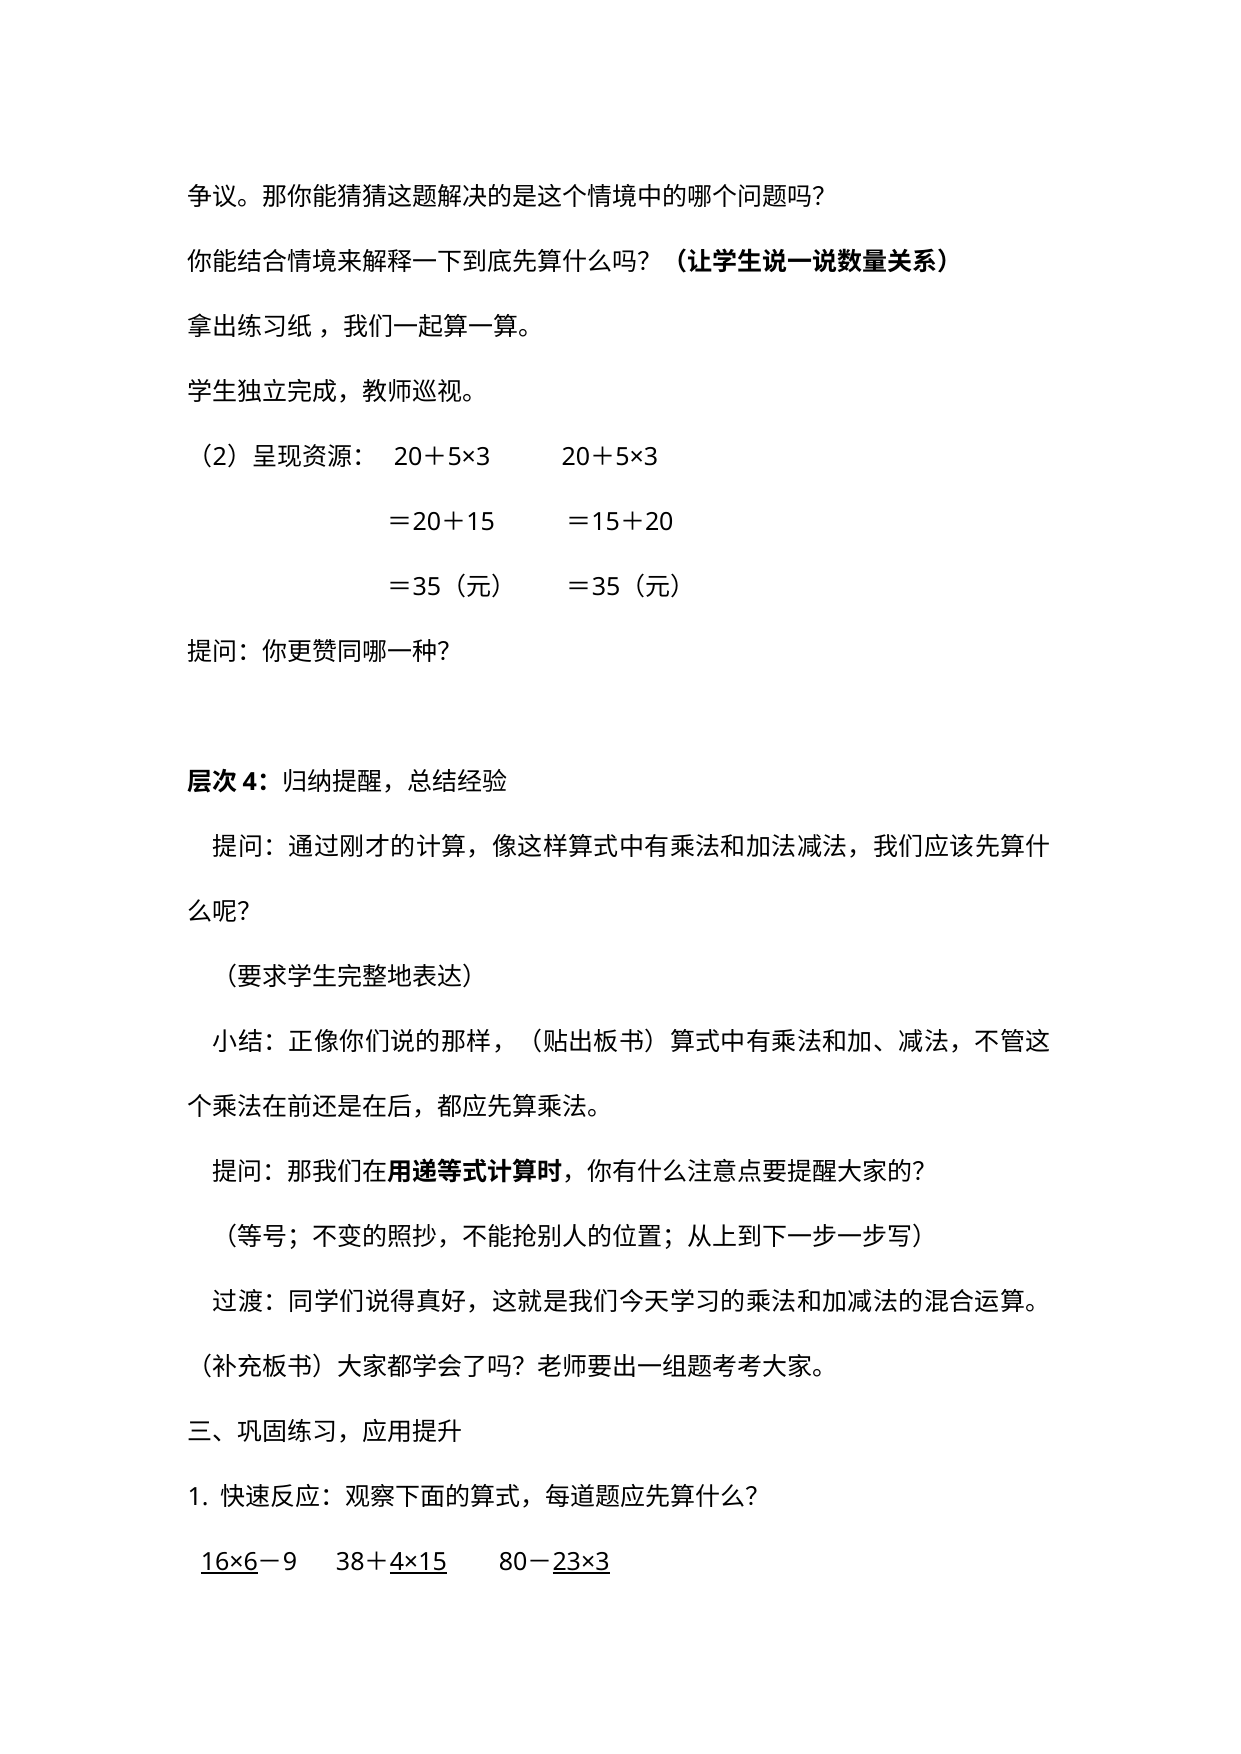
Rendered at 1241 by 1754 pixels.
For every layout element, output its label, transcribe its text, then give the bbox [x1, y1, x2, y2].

text ＝20＋15 ＝15＋20 [187, 487, 1053, 552]
text 16×6－9 38＋4×15 80－23×3 [187, 1527, 1053, 1592]
text （等号；不变的照抄，不能抢别人的位置；从上到下一步一步写） [187, 1202, 1053, 1267]
text 层次4：归纳提醒，总结经验 [187, 747, 1053, 812]
text 提问：你更赞同哪一种？ [187, 617, 1053, 682]
text （2）呈现资源： 20＋5×3 20＋5×3 [187, 422, 1053, 487]
text （要求学生完整地表达） [187, 942, 1053, 1007]
text 小结：正像你们说的那样，（贴出板书）算式中有乘法和加、减法，不管这个乘法在前还是在后，都应先算乘法。 [187, 1007, 1053, 1137]
text 拿出练习纸 ，我们一起算一算。 [187, 292, 1053, 357]
text ＝35（元） ＝35（元） [187, 552, 1053, 617]
text 提问：通过刚才的计算，像这样算式中有乘法和加法减法，我们应该先算什么呢？ [187, 812, 1053, 942]
list 快速反应：观察下面的算式，每道题应先算什么？ [187, 1462, 1053, 1527]
text 三、巩固练习，应用提升 [187, 1397, 1053, 1462]
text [187, 162, 1053, 227]
text 过渡：同学们说得真好，这就是我们今天学习的乘法和加减法的混合运算。（补充板书）大家都学会了吗？老师要出一组题考考大家。 [187, 1267, 1053, 1397]
text 提问：那我们在用递等式计算时，你有什么注意点要提醒大家的？ [187, 1137, 1053, 1202]
text 学生独立完成，教师巡视。 [187, 357, 1053, 422]
text 你能结合情境来解释一下到底先算什么吗？（让学生说一说数量关系） [187, 227, 1053, 292]
